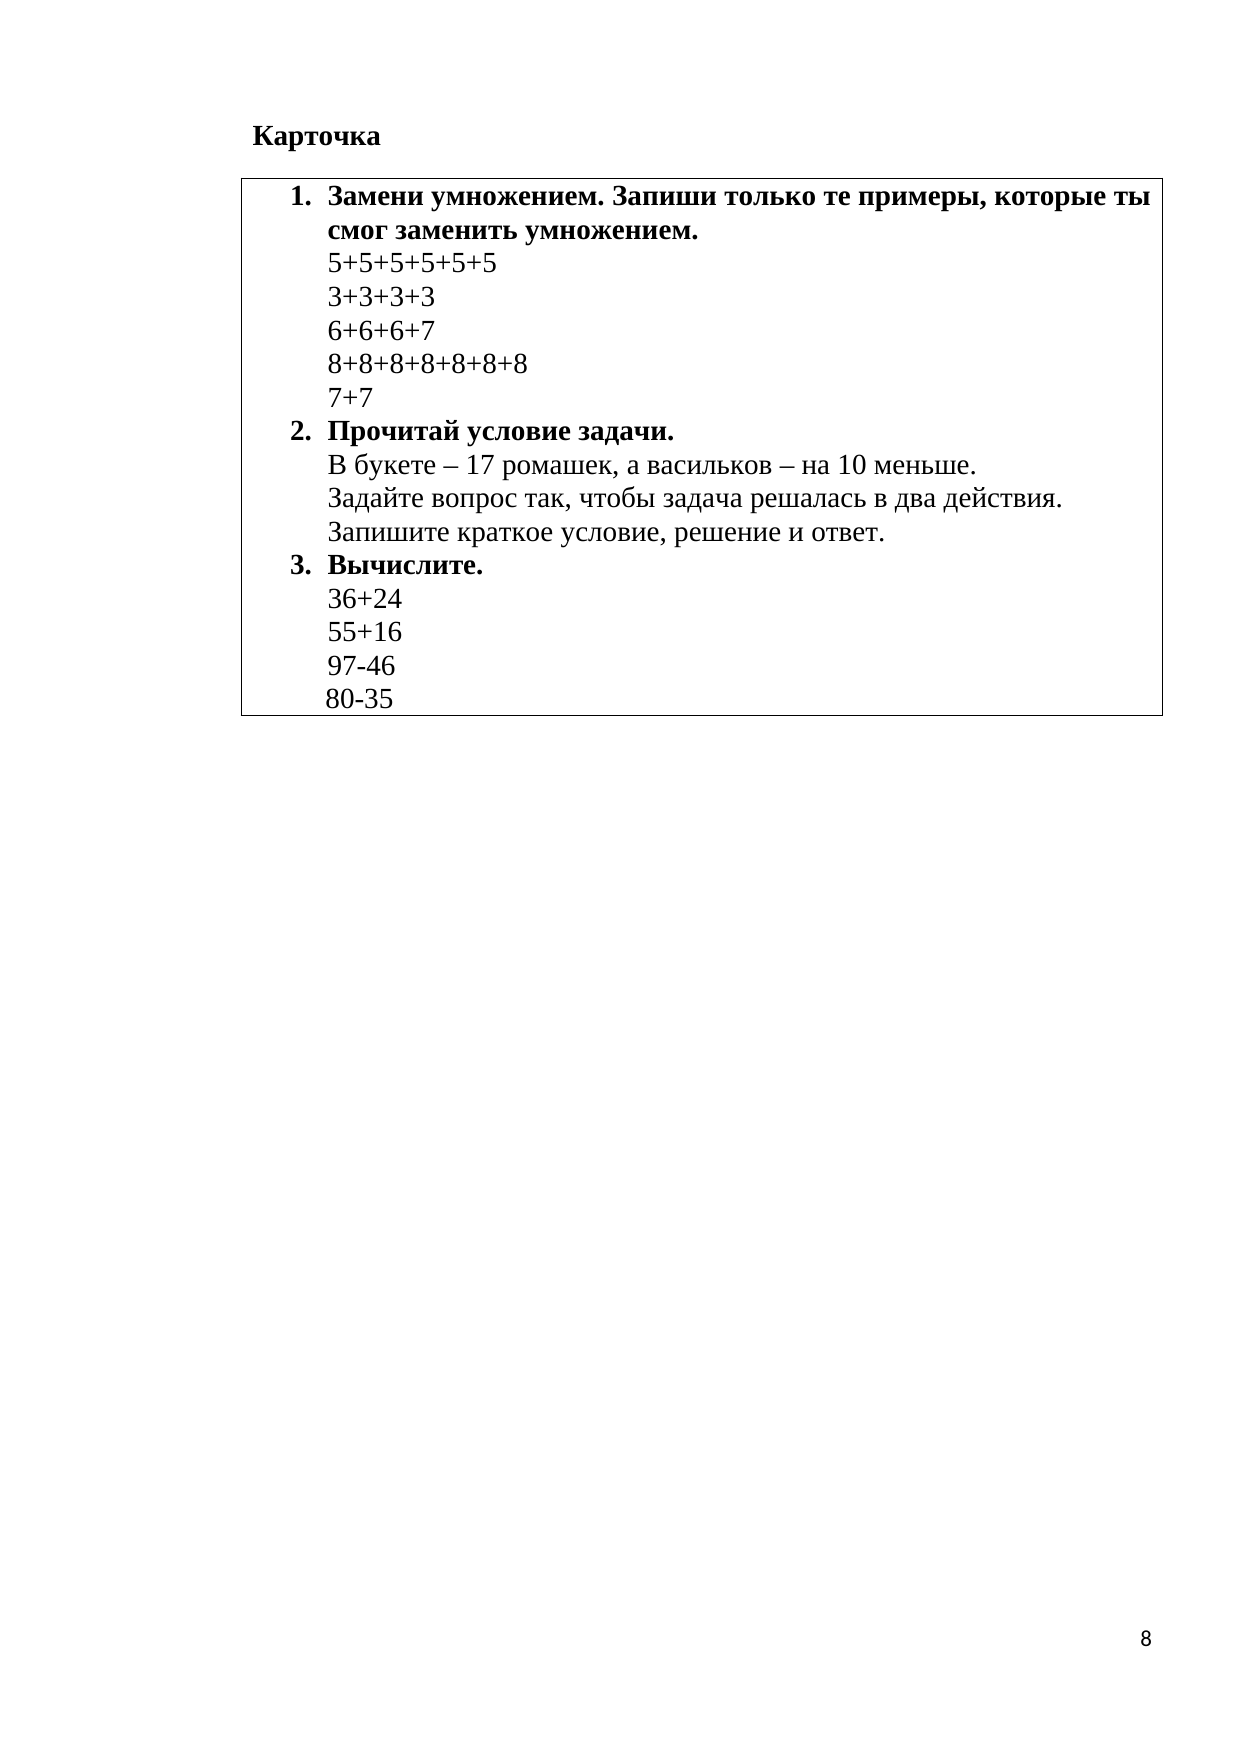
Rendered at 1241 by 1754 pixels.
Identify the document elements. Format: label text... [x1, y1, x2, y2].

list Карточка [252, 118, 1152, 152]
table_header Замени умножением. Запиши только те примеры, которые ты смог заменить умножением. 5+5+5+5+5+5 3+3+3+3 6+6+6+7 8+8+8+8+8+8+8 7+7 Прочитай условие задачи. В букете – 17 ромашек, а васильков – на 10 меньше. Задайте вопрос так, чтобы задача решалась в два действия. Запишите краткое условие, решение и ответ. Вычислите. 36+24 55+16 97-46 80-35 [242, 179, 1162, 715]
